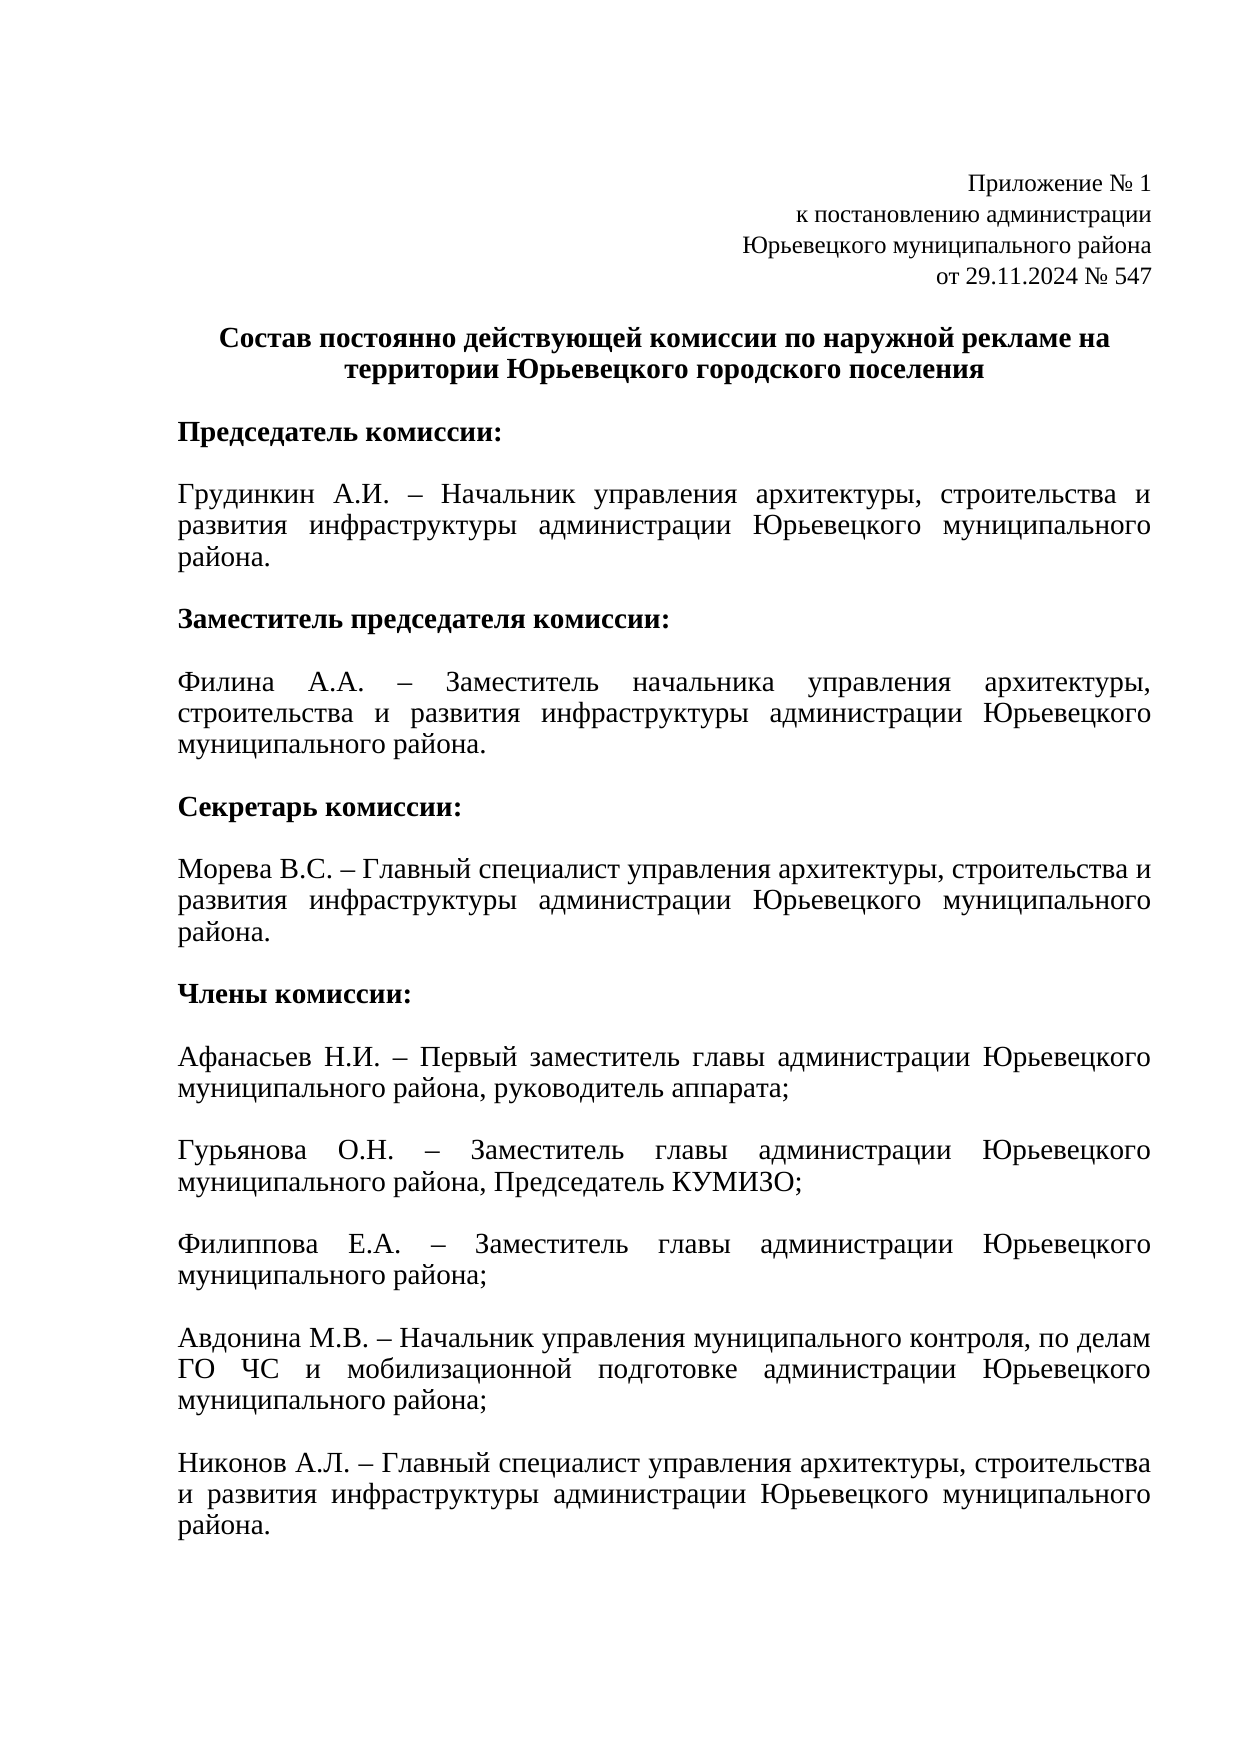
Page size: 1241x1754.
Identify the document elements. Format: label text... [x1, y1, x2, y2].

text Секретарь комиссии: [177, 791, 1152, 822]
text к постановлению администрации [177, 197, 1152, 228]
text Председатель комиссии: [177, 416, 1152, 447]
text Состав постоянно действующей комиссии по наружной рекламе на территории Юрьевецкого городского поселения [177, 322, 1152, 385]
text Афанасьев Н.И. – Первый заместитель главы администрации Юрьевецкого муниципального района, руководитель аппарата; [177, 1041, 1152, 1103]
text Никонов А.Л. – Главный специалист управления архитектуры, строительства и развития инфраструктуры администрации Юрьевецкого муниципального района. [177, 1447, 1152, 1541]
text Морева В.С. – Главный специалист управления архитектуры, строительства и развития инфраструктуры администрации Юрьевецкого муниципального района. [177, 853, 1152, 947]
text Юрьевецкого муниципального района [177, 228, 1152, 260]
text Члены комиссии: [177, 978, 1152, 1010]
text Грудинкин А.И. – Начальник управления архитектуры, строительства и развития инфраструктуры администрации Юрьевецкого муниципального района. [177, 478, 1152, 572]
text Авдонина М.В. – Начальник управления муниципального контроля, по делам ГО ЧС и мобилизационной подготовке администрации Юрьевецкого муниципального района; [177, 1322, 1152, 1416]
text Заместитель председателя комиссии: [177, 603, 1152, 635]
text Филина А.А. – Заместитель начальника управления архитектуры, строительства и развития инфраструктуры администрации Юрьевецкого муниципального района. [177, 666, 1152, 760]
text Филиппова Е.А. – Заместитель главы администрации Юрьевецкого муниципального района; [177, 1228, 1152, 1291]
text Приложение № 1 [177, 166, 1152, 197]
text от 29.11.2024 № 547 [177, 260, 1152, 291]
text Гурьянова О.Н. – Заместитель главы администрации Юрьевецкого муниципального района, Председатель КУМИЗО; [177, 1135, 1152, 1197]
